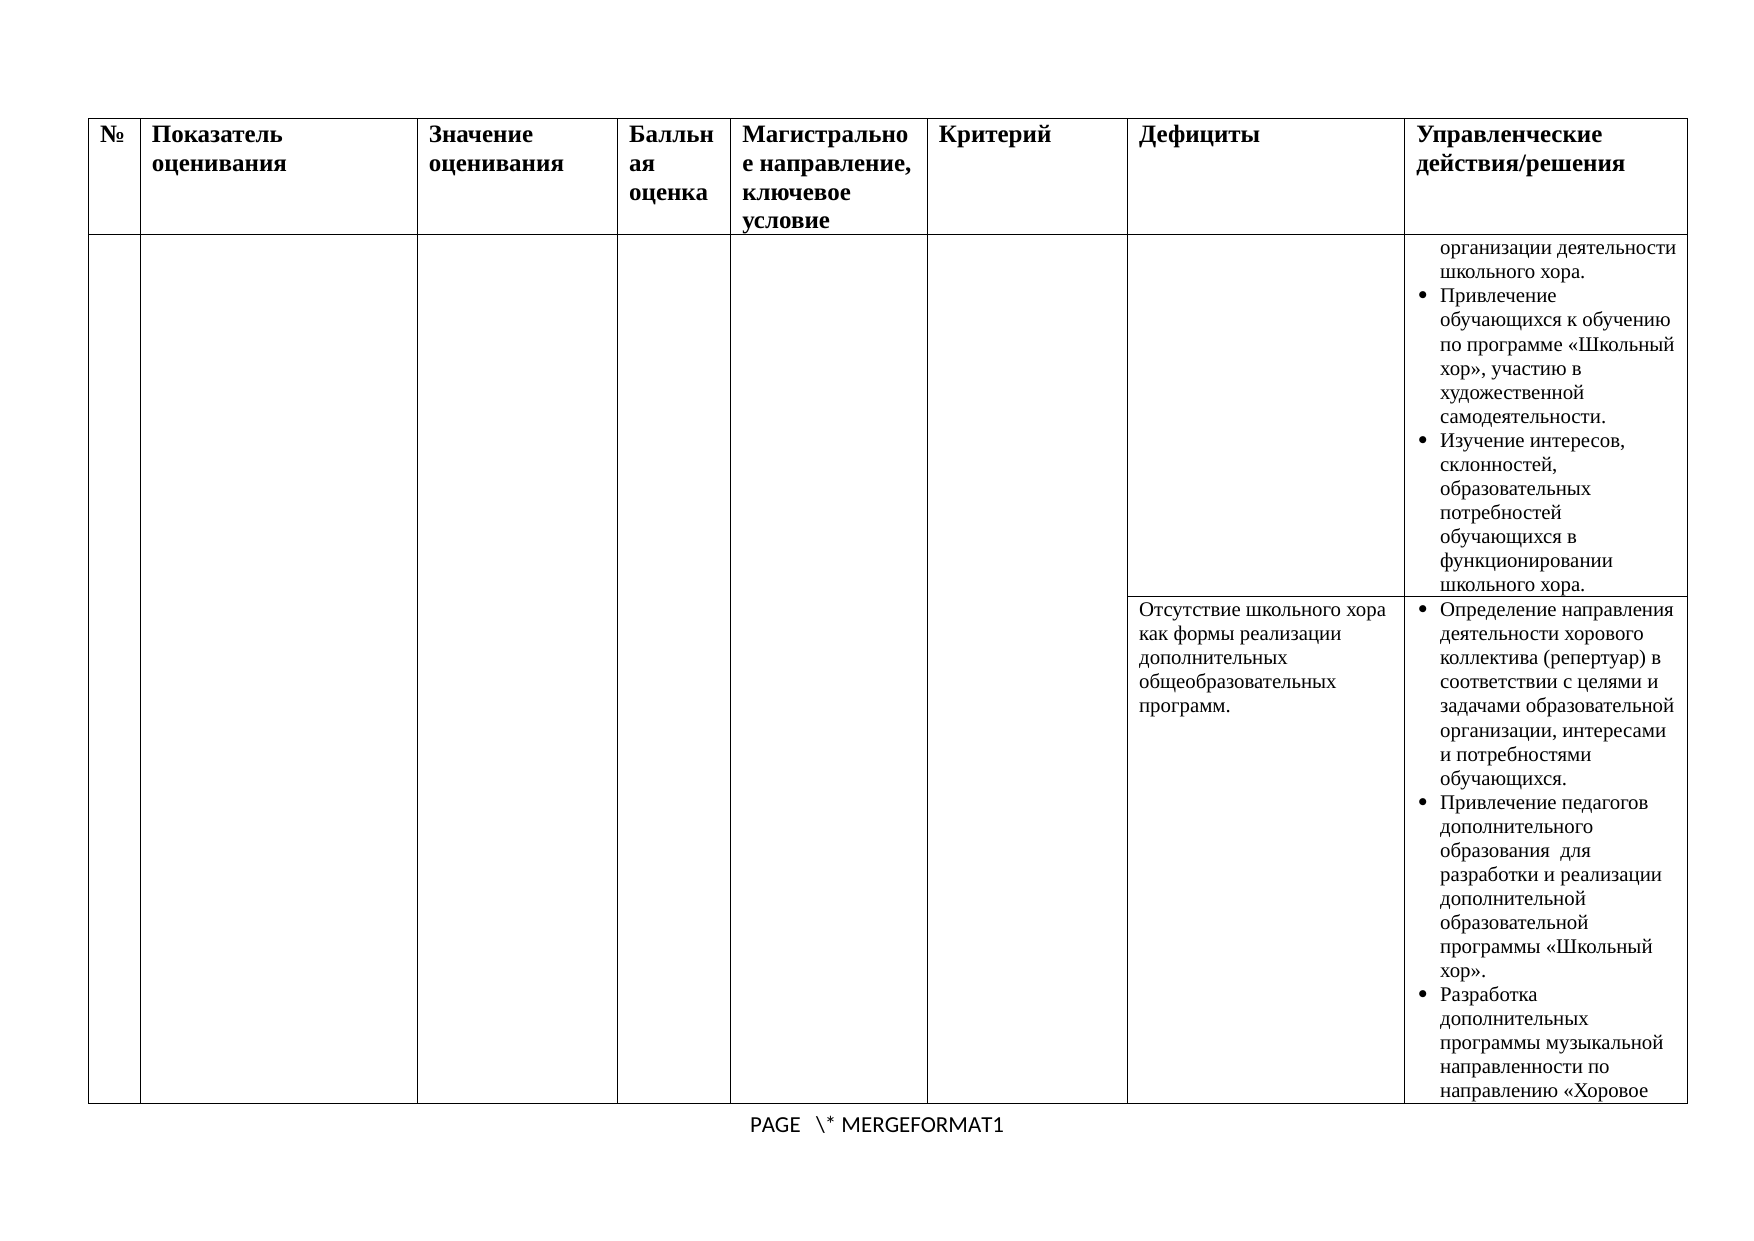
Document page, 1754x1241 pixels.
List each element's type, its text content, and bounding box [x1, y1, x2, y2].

table_header Показатель оценивания [141, 119, 417, 234]
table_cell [1128, 597, 1404, 1102]
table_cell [1128, 235, 1404, 596]
table_header № [89, 119, 140, 234]
table_header Значение оценивания [418, 119, 617, 234]
table_header Критерий [928, 119, 1127, 234]
table_header Управленческие действия/решения [1405, 119, 1687, 234]
table_header Балльная оценка [618, 119, 730, 234]
table_header Дефициты [1128, 119, 1404, 234]
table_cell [1405, 235, 1687, 596]
table_header Магистральное направление, ключевое условие [731, 119, 927, 234]
